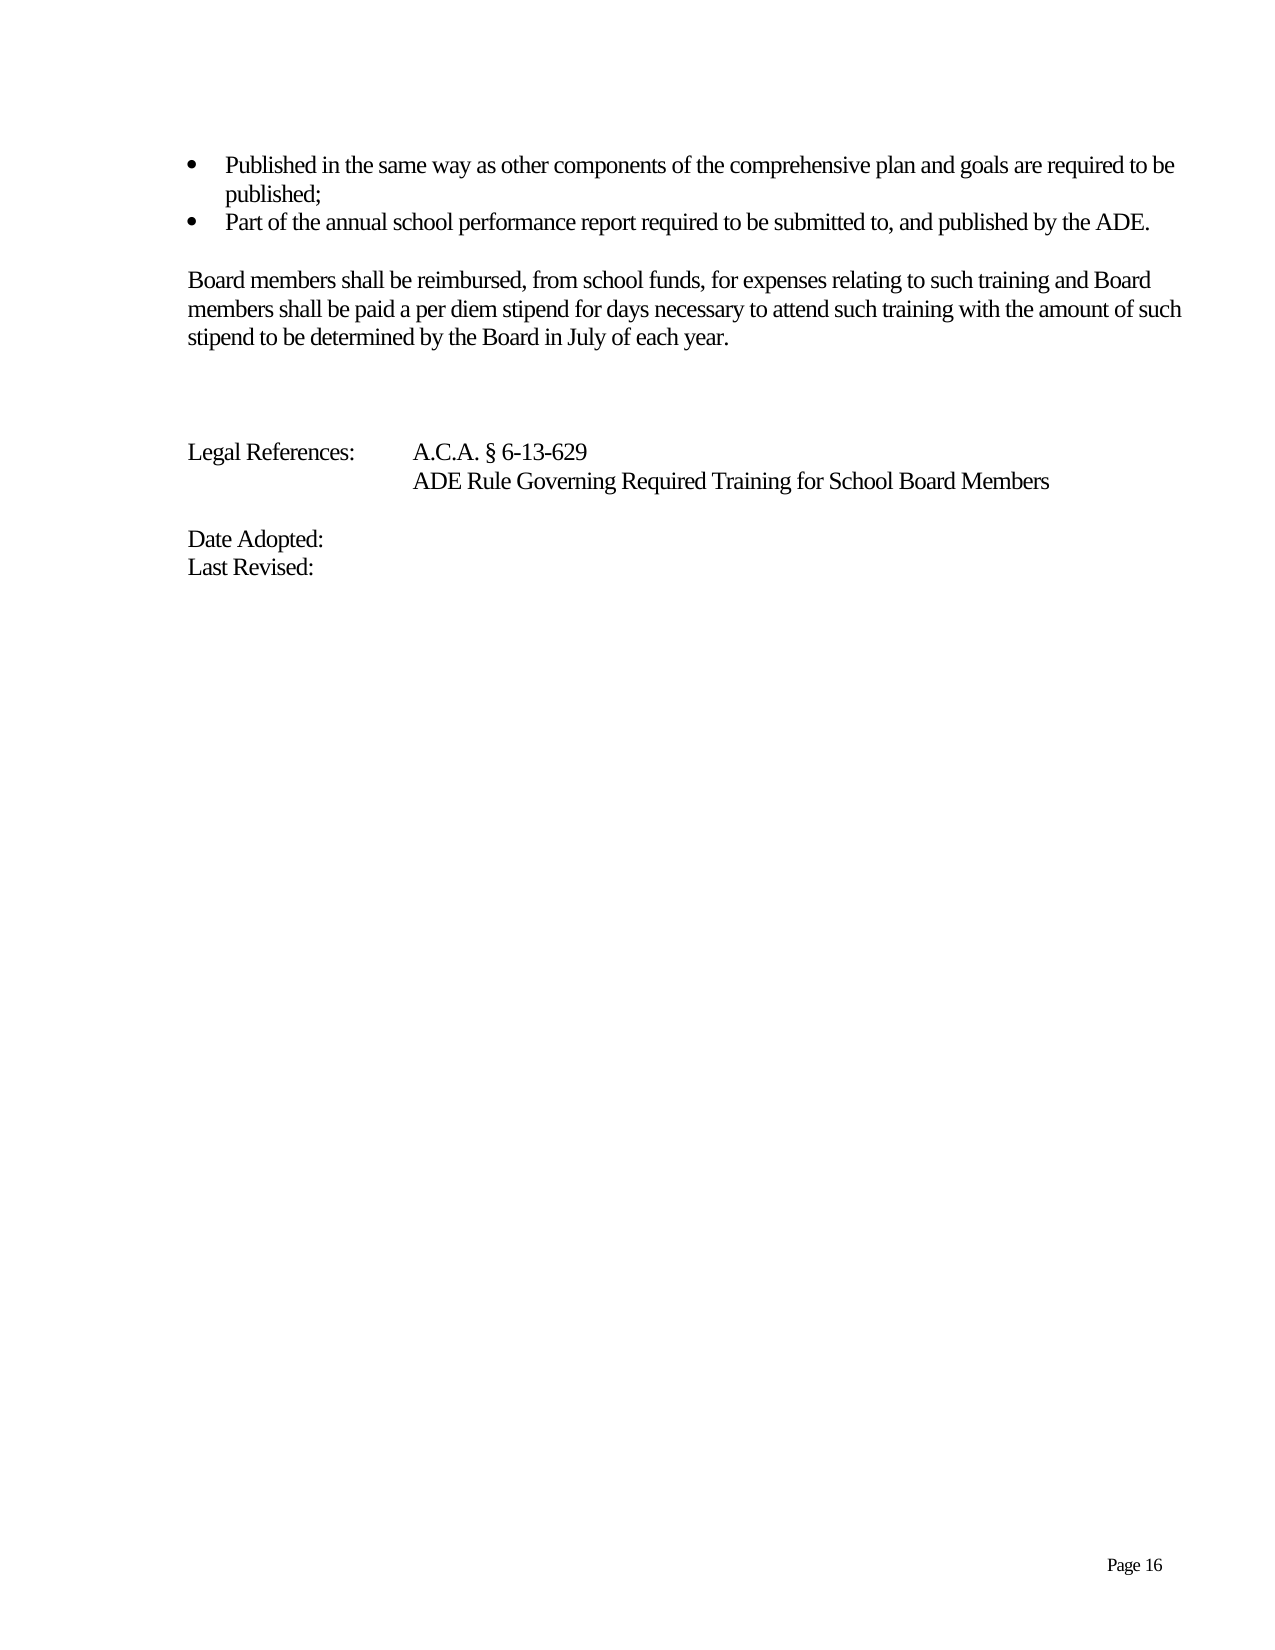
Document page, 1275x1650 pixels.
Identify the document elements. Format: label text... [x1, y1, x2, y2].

text Date Adopted: [187, 524, 1218, 552]
text Legal References: A.C.A. § 6-13-629 [187, 437, 1218, 466]
list Part of the annual school performance report required to be submitted to, and published by the ADE. [187, 207, 1218, 236]
text Last Revised: [187, 552, 1218, 581]
list Published in the same way as other components of the comprehensive plan and goals are required to be published; [187, 150, 1218, 207]
text ADE Rule Governing Required Training for School Board Members [187, 466, 1218, 495]
text Board members shall be reimbursed, from school funds, for expenses relating to such training and Board members shall be paid a per diem stipend for days necessary to attend such training with the amount of such stipend to be determined by the Board in July of each year. [187, 265, 1218, 351]
